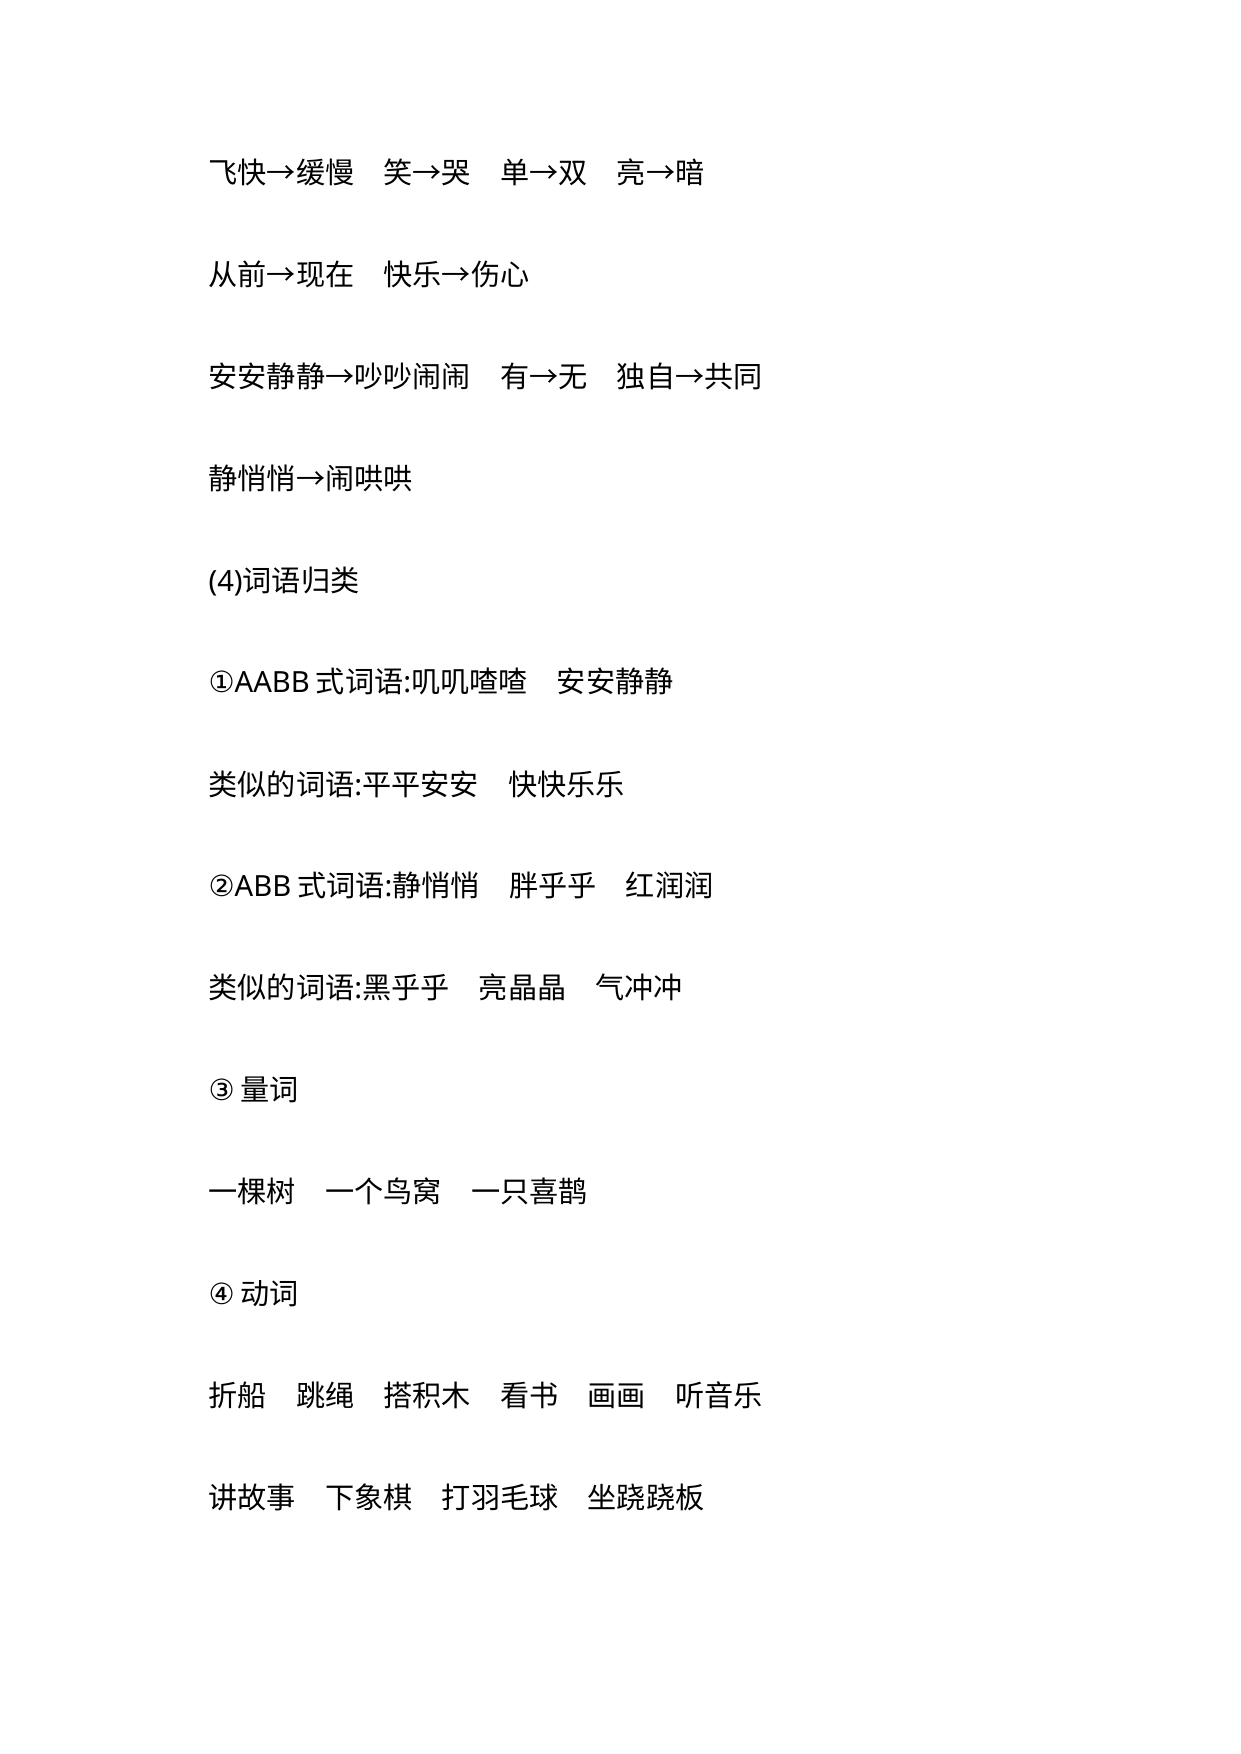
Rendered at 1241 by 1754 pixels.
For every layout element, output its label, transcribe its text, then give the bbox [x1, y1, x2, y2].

text 一棵树 一个鸟窝 一只喜鹊 [150, 1169, 1090, 1211]
text (4)词语归类 [150, 557, 1090, 599]
text ④动词 [150, 1271, 1090, 1313]
text 讲故事 下象棋 打羽毛球 坐跷跷板 [150, 1474, 1090, 1517]
text 安安静静→吵吵闹闹 有→无 独自→共同 [150, 353, 1090, 396]
text 静悄悄→闹哄哄 [150, 455, 1090, 498]
text ③量词 [150, 1067, 1090, 1109]
text 类似的词语:黑乎乎 亮晶晶 气冲冲 [150, 965, 1090, 1007]
text 飞快→缓慢 笑→哭 单→双 亮→暗 [150, 150, 1090, 192]
text ②ABB式词语:静悄悄 胖乎乎 红润润 [150, 863, 1090, 905]
text 类似的词语:平平安安 快快乐乐 [150, 761, 1090, 803]
text 从前→现在 快乐→伤心 [150, 252, 1090, 294]
text 折船 跳绳 搭积木 看书 画画 听音乐 [150, 1373, 1090, 1415]
text ①AABB式词语:叽叽喳喳 安安静静 [150, 659, 1090, 701]
